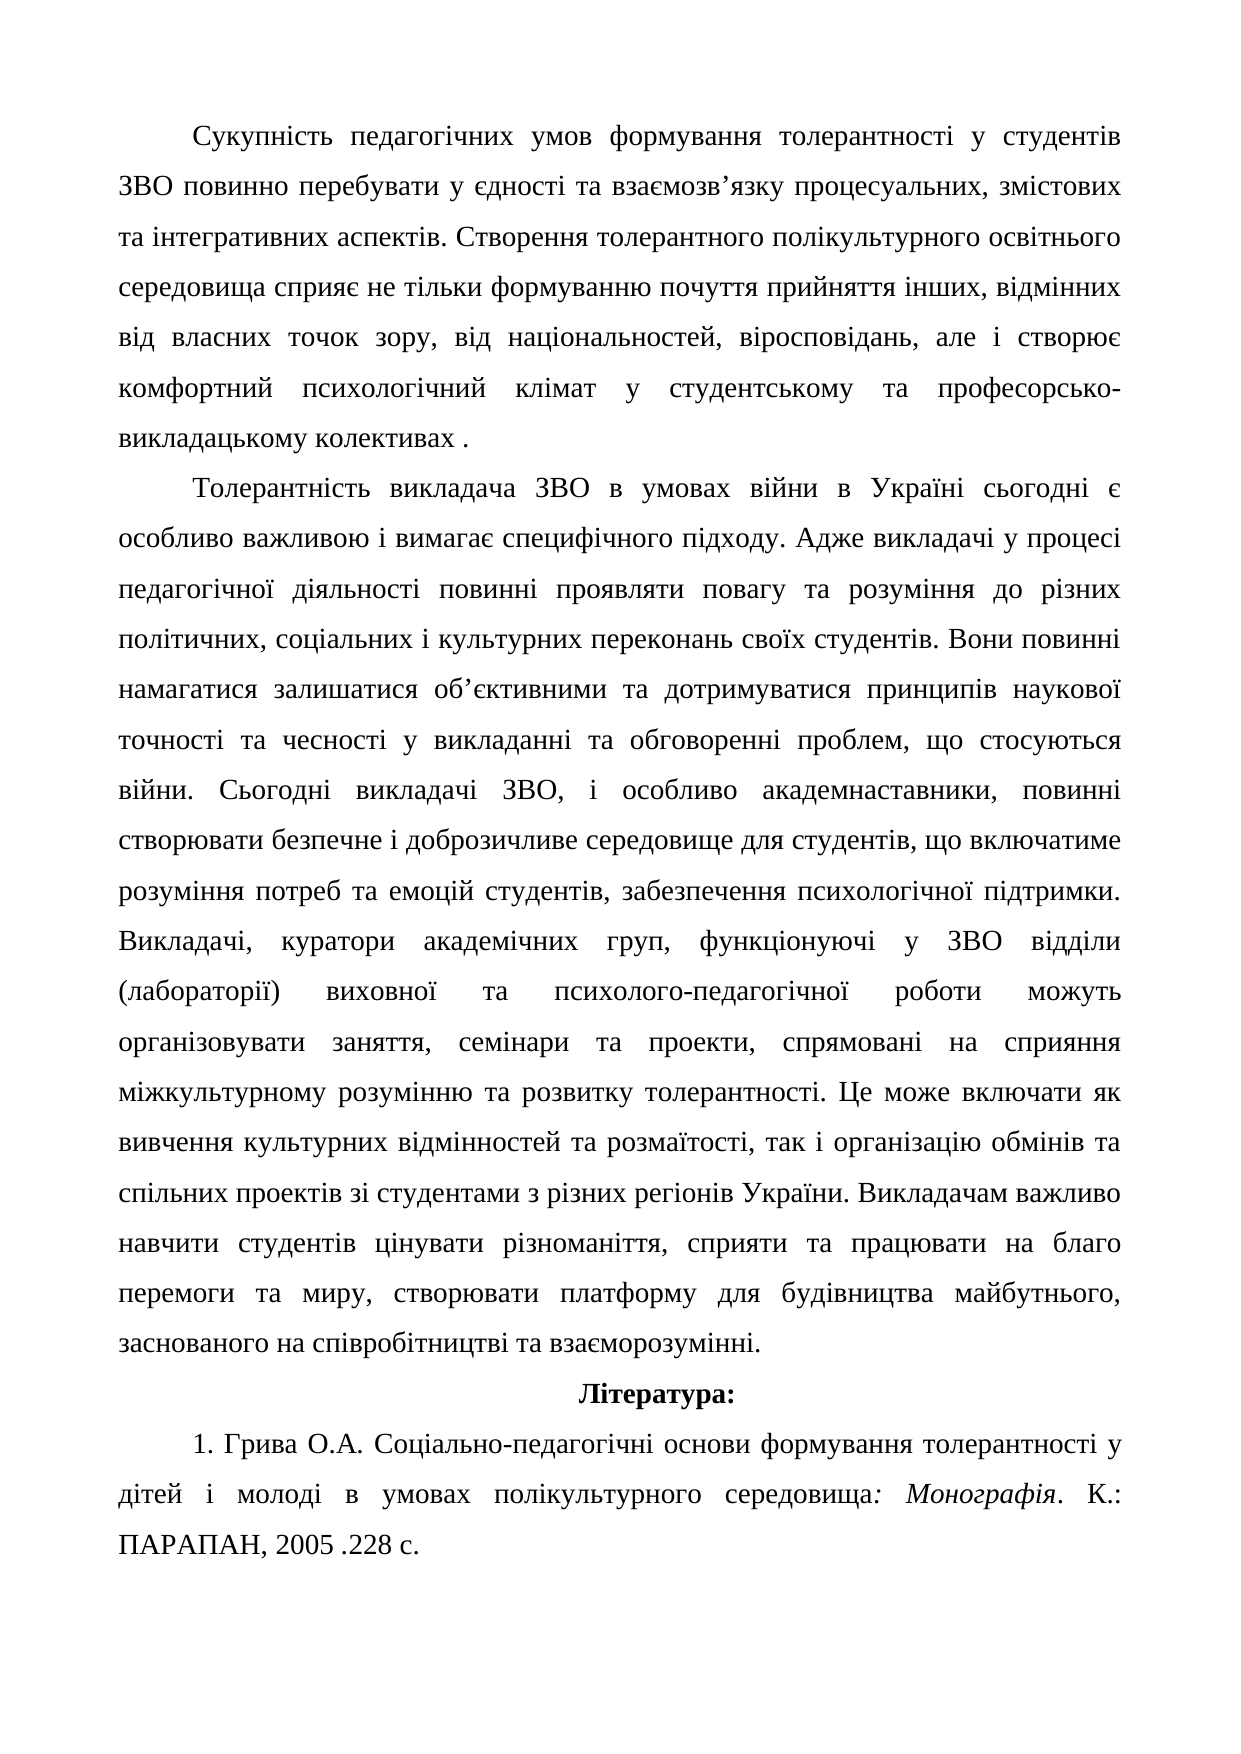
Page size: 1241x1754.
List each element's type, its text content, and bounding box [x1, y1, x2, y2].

text Література: [118, 1376, 1122, 1409]
text Толерантність викладача ЗВО в умовах війни в Україні сьогодні є особливо важливою і вимагає специфічного підходу. Адже викладачі у процесі педагогічної діяльності повинні проявляти повагу та розуміння до різних політичних, соціальних і культурних переконань своїх студентів. Вони повинні намагатися залишатися об’єктивними та дотримуватися принципів наукової точності та чесності у викладанні та обговоренні проблем, що стосуються війни. Сьогодні викладачі ЗВО, і особливо академнаставники, повинні створювати безпечне і доброзичливе середовище для студентів, що включатиме розуміння потреб та емоцій студентів, забезпечення психологічної підтримки. Викладачі, куратори академічних груп, функціонуючі у ЗВО відділи (лабораторії) виховної та психолого-педагогічної роботи можуть організовувати заняття, семінари та проекти, спрямовані на сприяння міжкультурному розумінню та розвитку толерантності. Це може включати як вивчення культурних відмінностей та розмаїтості, так і організацію обмінів та спільних проектів зі студентами з різних регіонів України. Викладачам важливо навчити студентів цінувати різноманіття, сприяти та працювати на благо перемоги та миру, створювати платформу для будівництва майбутнього, заснованого на співробітництві та взаєморозумінні. [118, 470, 1122, 1359]
text Сукупність педагогічних умов формування толерантності у студентів ЗВО повинно перебувати у єдності та взаємозв’язку процесуальних, змістових та інтегративних аспектів. Створення толерантного полікультурного освітнього середовища сприяє не тільки формуванню почуття прийняття інших, відмінних від власних точок зору, від національностей, віросповідань, але і створює комфортний психологічний клімат у студентському та професорсько-викладацькому колективах . [118, 118, 1122, 453]
text 1. Грива О.А. Соціально-педагогічні основи формування толерантності у дітей і молоді в умовах полікультурного середовища: Монографія. К.: ПАРАПАН, 2005 .228 с. [118, 1426, 1122, 1560]
